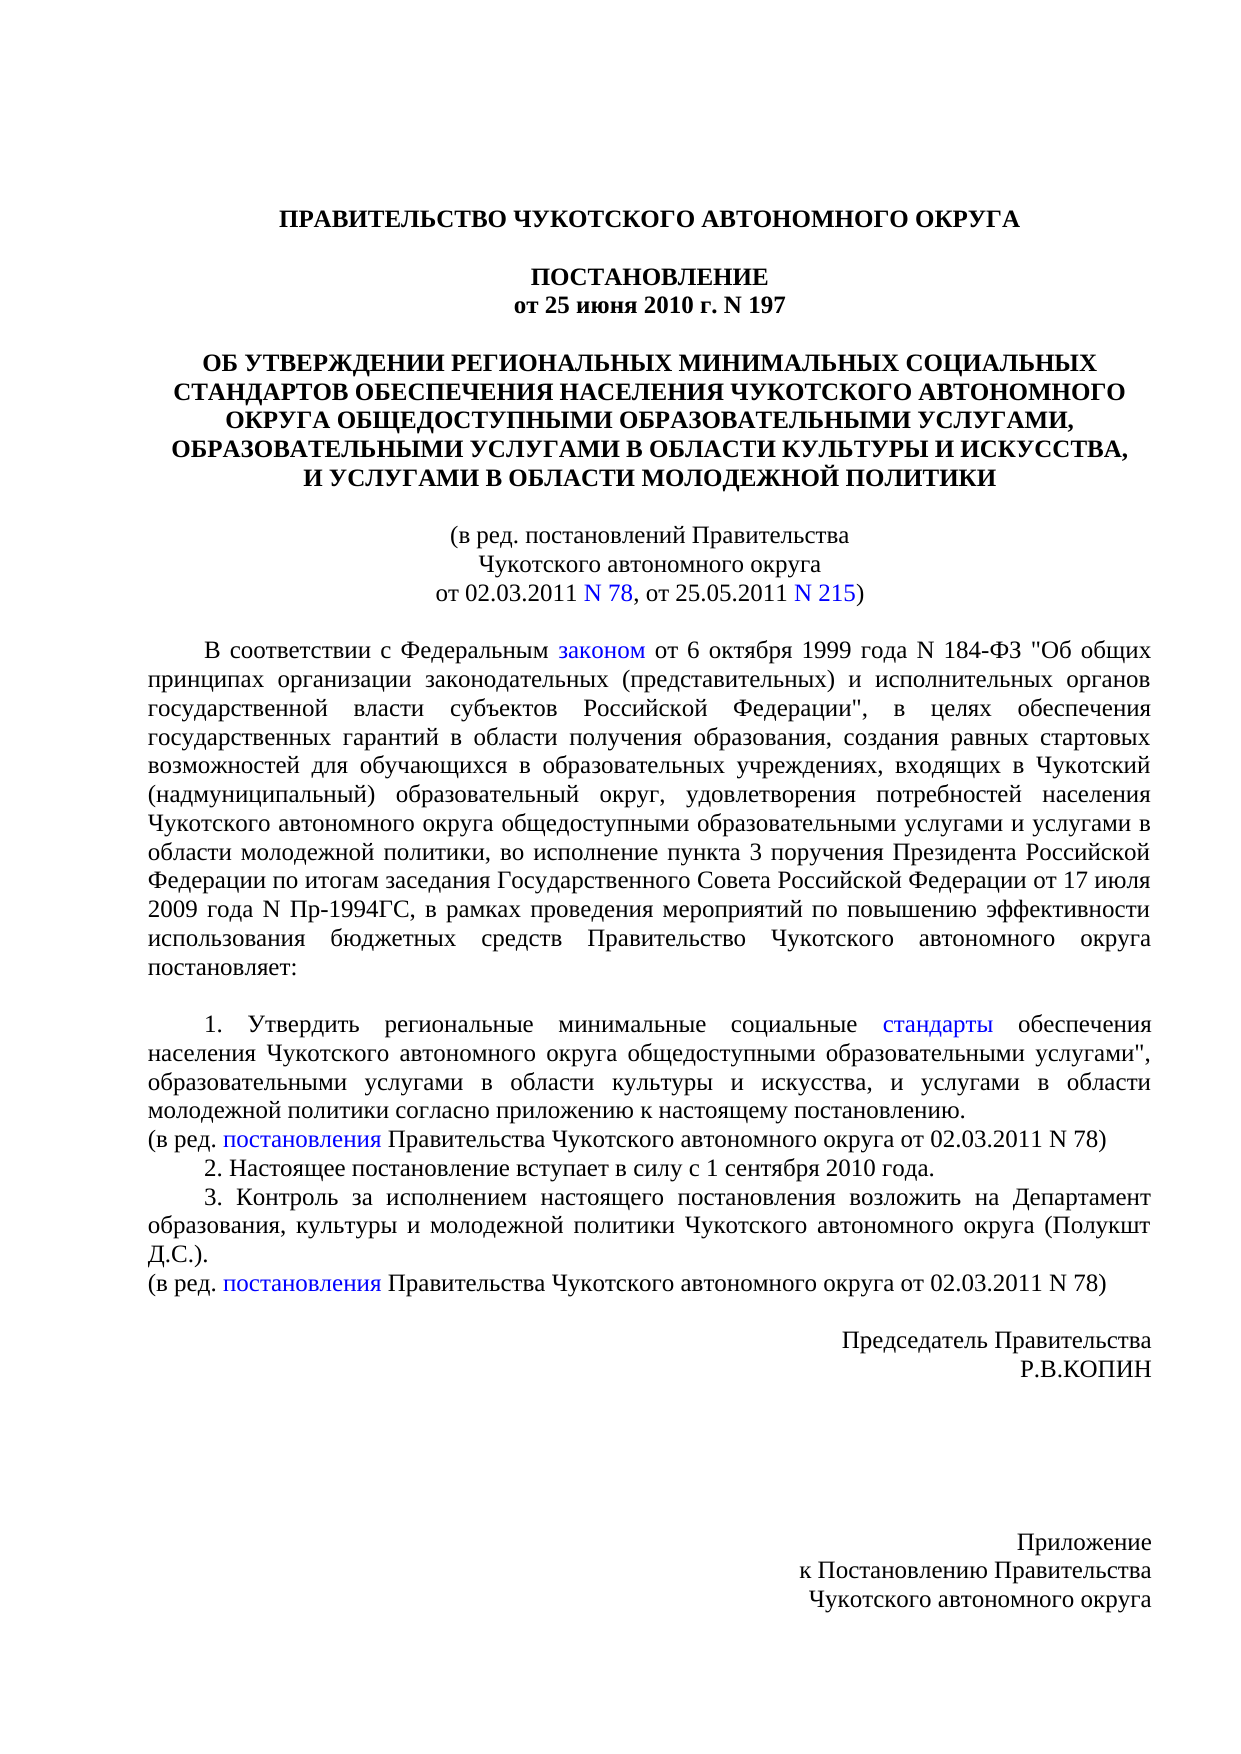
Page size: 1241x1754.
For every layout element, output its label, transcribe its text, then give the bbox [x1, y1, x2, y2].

text от 02.03.2011 N 78, от 25.05.2011 N 215) [148, 578, 1152, 607]
text И УСЛУГАМИ В ОБЛАСТИ МОЛОДЕЖНОЙ ПОЛИТИКИ [148, 463, 1152, 492]
text ПРАВИТЕЛЬСТВО ЧУКОТСКОГО АВТОНОМНОГО ОКРУГА [148, 204, 1152, 233]
text Чукотского автономного округа [148, 549, 1152, 578]
text Чукотского автономного округа [148, 1584, 1152, 1613]
text ПОСТАНОВЛЕНИЕ [148, 262, 1152, 291]
text (в ред. постановления Правительства Чукотского автономного округа от 02.03.2011 N 78) [148, 1268, 1152, 1297]
text к Постановлению Правительства [148, 1556, 1152, 1584]
text 1. Утвердить региональные минимальные социальные стандарты обеспечения населения Чукотского автономного округа общедоступными образовательными услугами", образовательными услугами в области культуры и искусства, и услугами в области молодежной политики согласно приложению к настоящему постановлению. [148, 1009, 1152, 1124]
text 2. Настоящее постановление вступает в силу с 1 сентября 2010 года. [148, 1153, 1152, 1182]
text 3. Контроль за исполнением настоящего постановления возложить на Департамент образования, культуры и молодежной политики Чукотского автономного округа (Полукшт Д.С.). [148, 1182, 1152, 1268]
text Приложение [148, 1527, 1152, 1556]
text (в ред. постановлений Правительства [148, 521, 1152, 549]
text Председатель Правительства [148, 1326, 1152, 1354]
text В соответствии с Федеральным законом от 6 октября 1999 года N 184-ФЗ "Об общих принципах организации законодательных (представительных) и исполнительных органов государственной власти субъектов Российской Федерации", в целях обеспечения государственных гарантий в области получения образования, создания равных стартовых возможностей для обучающихся в образовательных учреждениях, входящих в Чукотский (надмуниципальный) образовательный округ, удовлетворения потребностей населения Чукотского автономного округа общедоступными образовательными услугами и услугами в области молодежной политики, во исполнение пункта 3 поручения Президента Российской Федерации по итогам заседания Государственного Совета Российской Федерации от 17 июля 2009 года N Пр-1994ГС, в рамках проведения мероприятий по повышению эффективности использования бюджетных средств Правительство Чукотского автономного округа постановляет: [148, 636, 1152, 981]
text ОКРУГА ОБЩЕДОСТУПНЫМИ ОБРАЗОВАТЕЛЬНЫМИ УСЛУГАМИ, [148, 406, 1152, 434]
text (в ред. постановления Правительства Чукотского автономного округа от 02.03.2011 N 78) [148, 1124, 1152, 1153]
text ОБРАЗОВАТЕЛЬНЫМИ УСЛУГАМИ В ОБЛАСТИ КУЛЬТУРЫ И ИСКУССТВА, [148, 434, 1152, 463]
text Р.В.КОПИН [148, 1354, 1152, 1383]
text от 25 июня 2010 г. N 197 [148, 291, 1152, 319]
text СТАНДАРТОВ ОБЕСПЕЧЕНИЯ НАСЕЛЕНИЯ ЧУКОТСКОГО АВТОНОМНОГО [148, 377, 1152, 406]
text ОБ УТВЕРЖДЕНИИ РЕГИОНАЛЬНЫХ МИНИМАЛЬНЫХ СОЦИАЛЬНЫХ [148, 348, 1152, 377]
